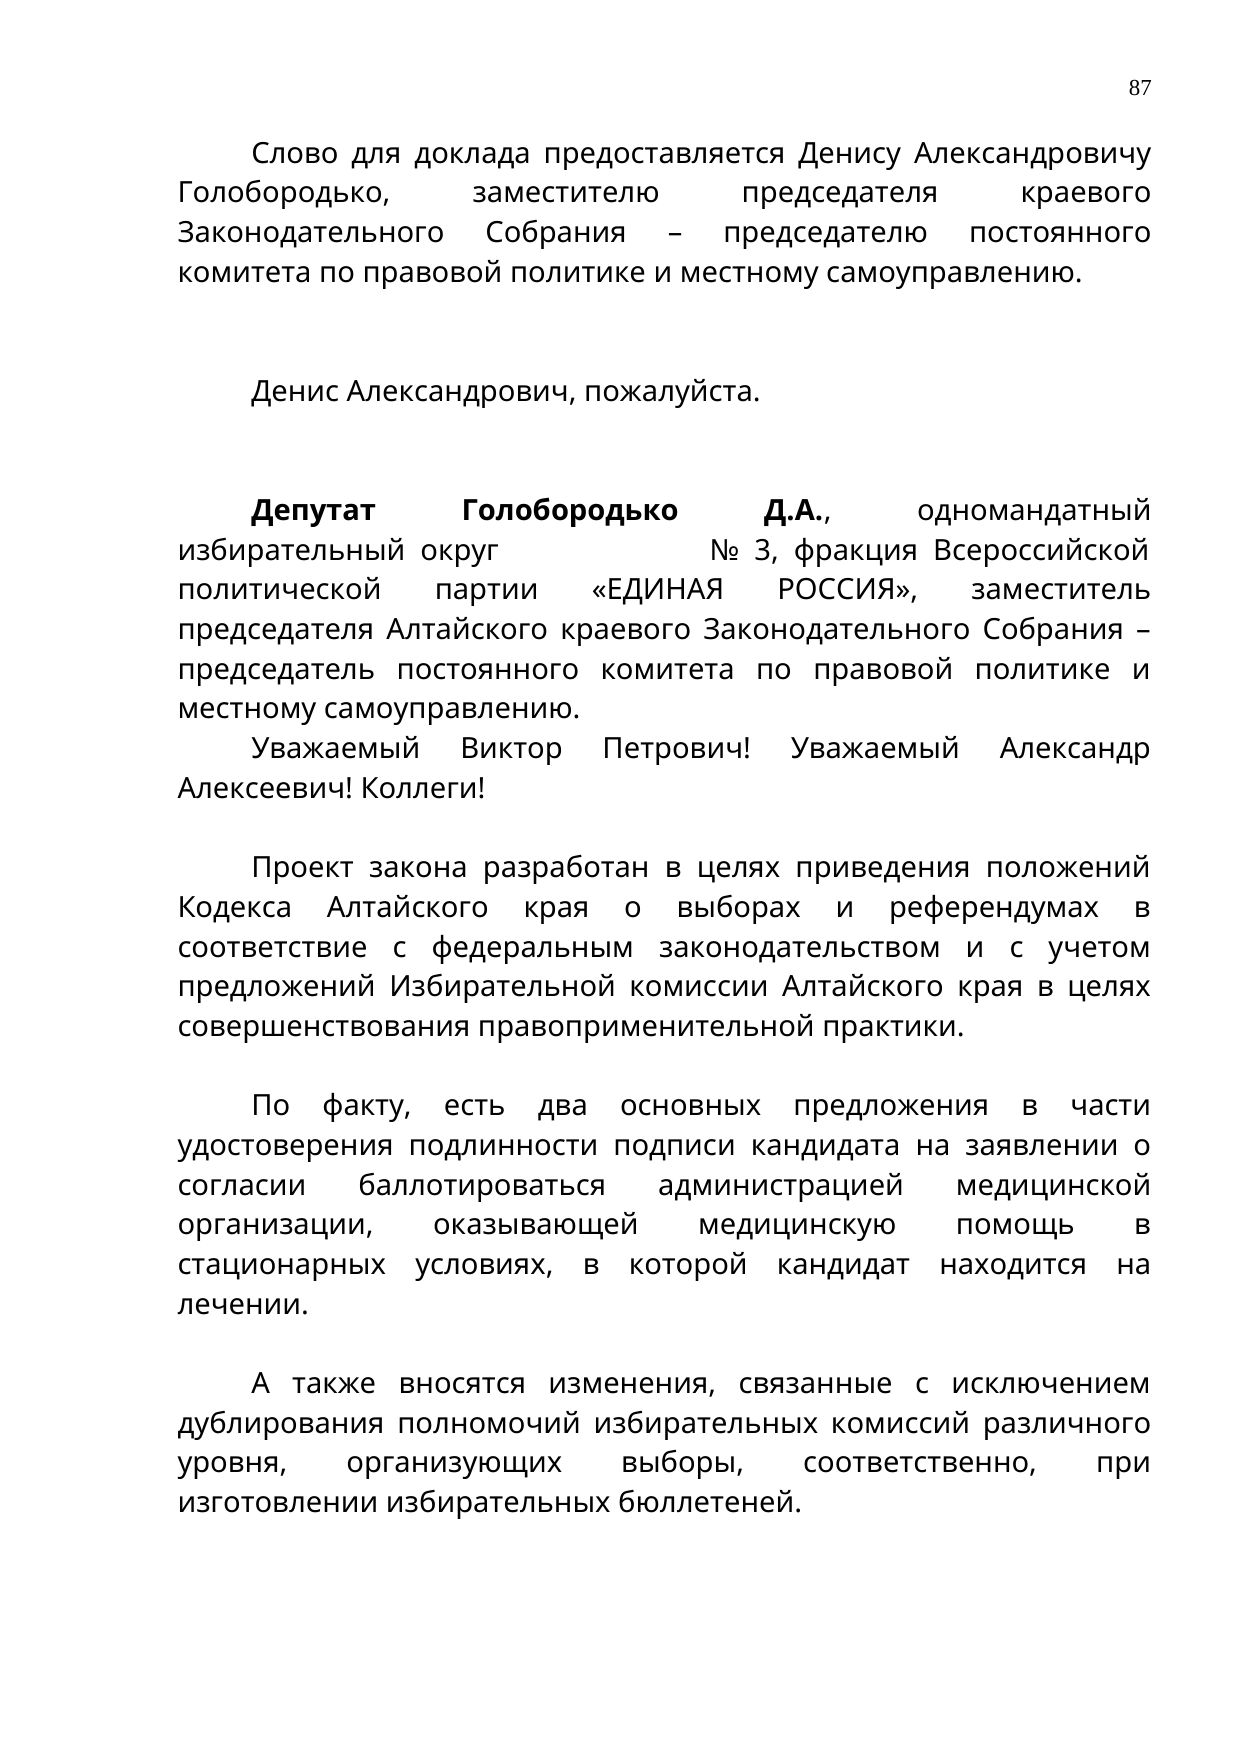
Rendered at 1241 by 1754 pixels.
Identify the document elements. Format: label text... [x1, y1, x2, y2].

text Проект закона разработан в целях приведения положений Кодекса Алтайского края о выборах и референдумах в соответствие с федеральным законодательством и с учетом предложений Избирательной комиссии Алтайского края в целях совершенствования правоприменительной практики. [177, 846, 1152, 1045]
text Слово для доклада предоставляется Денису Александровичу Голобородько, заместителю председателя краевого Законодательного Собрания – председателю постоянного комитета по правовой политике и местному самоуправлению. [177, 132, 1152, 291]
text Депутат Голобородько Д.А., одномандатный избирательный округ № 3, фракция Всероссийской политической партии «ЕДИНАЯ РОССИЯ», заместитель председателя Алтайского краевого Законодательного Собрания – председатель постоянного комитета по правовой политике и местному самоуправлению. [177, 489, 1152, 727]
text А также вносятся изменения, связанные с исключением дублирования полномочий избирательных комиссий различного уровня, организующих выборы, соответственно, при изготовлении избирательных бюллетеней. [177, 1362, 1152, 1521]
text Уважаемый Виктор Петрович! Уважаемый Александр Алексеевич! Коллеги! [177, 727, 1152, 807]
text Денис Александрович, пожалуйста. [177, 370, 1152, 410]
text По факту, есть два основных предложения в части удостоверения подлинности подписи кандидата на заявлении о согласии баллотироваться администрацией медицинской организации, оказывающей медицинскую помощь в стационарных условиях, в которой кандидат находится на лечении. [177, 1084, 1152, 1323]
